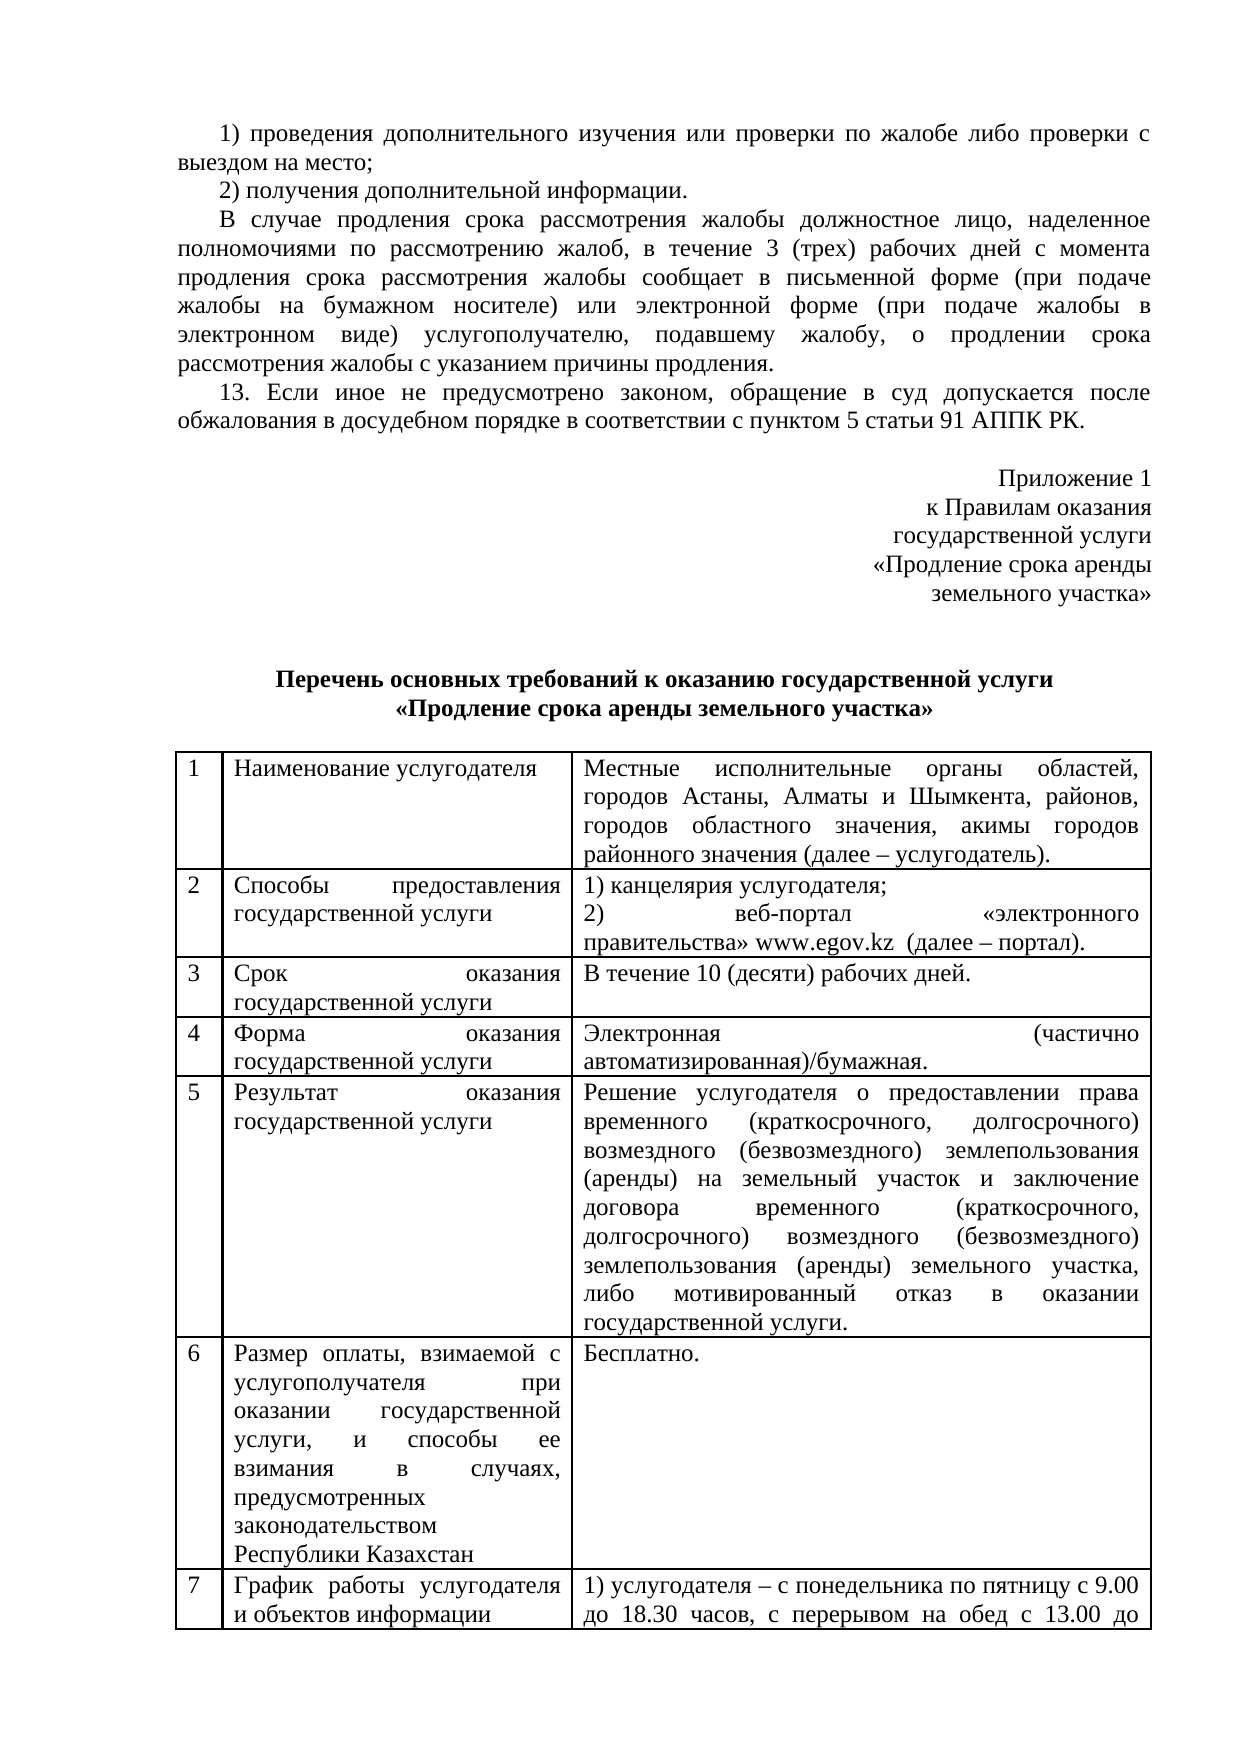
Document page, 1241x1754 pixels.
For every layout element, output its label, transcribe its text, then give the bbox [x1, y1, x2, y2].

table_cell 6 [177, 1338, 221, 1568]
text государственной услуги [177, 521, 1152, 549]
text «Продление срока аренды [177, 549, 1152, 578]
table_cell 2 [177, 870, 221, 956]
table_header 1 [177, 753, 221, 868]
table_cell Решение услугодателя о предоставлении права временного (краткосрочного, долгосрочного) возмездного (безвозмездного) землепользования (аренды) на земельный участок и заключение договора временного (краткосрочного, долгосрочного) возмездного (безвозмездного) землепользования (аренды) земельного участка, либо мотивированный отказ в оказании государственной услуги. [573, 1077, 1150, 1336]
table_cell 7 [177, 1570, 221, 1628]
table_header Наименование услугодателя [224, 753, 571, 868]
text земельного участка» [177, 578, 1152, 607]
text к Правилам оказания [177, 492, 1152, 521]
table_cell 4 [177, 1018, 221, 1075]
table_cell Способы предоставления государственной услуги [224, 870, 571, 956]
text 2) получения дополнительной информации. [177, 176, 1152, 204]
text 13. Если иное не предусмотрено законом, обращение в суд допускается после обжалования в досудебном порядке в соответствии с пунктом 5 статьи 91 АППК РК. [177, 377, 1152, 434]
text В случае продления срока рассмотрения жалобы должностное лицо, наделенное полномочиями по рассмотрению жалоб, в течение 3 (трех) рабочих дней с момента продления срока рассмотрения жалобы сообщает в письменной форме (при подаче жалобы на бумажном носителе) или электронной форме (при подаче жалобы в электронном виде) услугополучателю, подавшему жалобу, о продлении срока рассмотрения жалобы с указанием причины продления. [177, 204, 1152, 377]
table_cell В течение 10 (десяти) рабочих дней. [573, 958, 1150, 1016]
text 1) проведения дополнительного изучения или проверки по жалобе либо проверки с выездом на место; [177, 118, 1152, 176]
table_cell Результат оказания государственной услуги [224, 1077, 571, 1336]
table_header Местные исполнительные органы областей, городов Астаны, Алматы и Шымкента, районов, городов областного значения, акимы городов районного значения (далее – услугодатель). [573, 753, 1150, 868]
table_cell Размер оплаты, взимаемой с услугополучателя при оказании государственной услуги, и способы ее взимания в случаях, предусмотренных законодательством Республики Казахстан [224, 1338, 571, 1568]
table_cell 3 [177, 958, 221, 1016]
table_cell Срок оказания государственной услуги [224, 958, 571, 1016]
table_cell 1) канцелярия услугодателя; 2) веб-портал «электронного правительства» www.egov.kz (далее – портал). [573, 870, 1150, 956]
text Перечень основных требований к оказанию государственной услуги «Продление срока аренды земельного участка» [177, 664, 1152, 722]
table_cell Бесплатно. [573, 1338, 1150, 1568]
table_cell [573, 1570, 1150, 1628]
text Приложение 1 [177, 463, 1152, 492]
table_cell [224, 1570, 571, 1628]
table_cell Форма оказания государственной услуги [224, 1018, 571, 1075]
table_cell 5 [177, 1077, 221, 1336]
table_cell Электронная (частично автоматизированная)/бумажная. [573, 1018, 1150, 1075]
